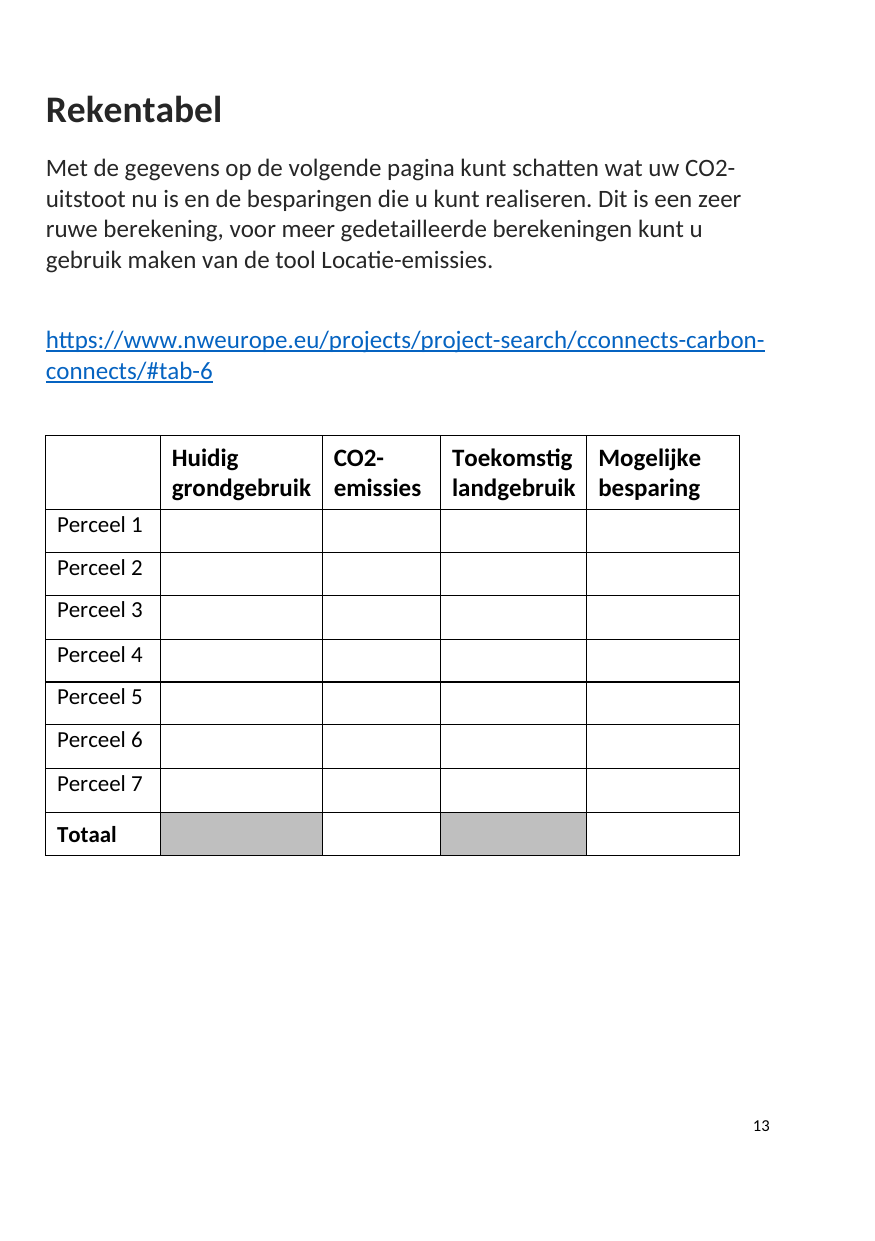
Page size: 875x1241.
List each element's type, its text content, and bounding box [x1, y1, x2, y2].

table_cell [441, 725, 586, 768]
table_cell [323, 725, 440, 768]
table_cell [161, 769, 322, 812]
table_cell [161, 725, 322, 768]
table_cell [441, 813, 586, 855]
table_cell Perceel 1 [46, 510, 160, 552]
table_cell [587, 640, 739, 681]
table_cell Perceel 2 [46, 553, 160, 594]
table_cell [161, 640, 322, 681]
table_cell Perceel 6 [46, 725, 160, 768]
table_cell [323, 553, 440, 594]
table_cell [161, 683, 322, 724]
table_cell [587, 725, 739, 768]
table_cell [323, 683, 440, 724]
table_cell [161, 553, 322, 594]
table_cell Perceel 7 [46, 769, 160, 812]
table_cell [323, 510, 440, 552]
table_cell [587, 553, 739, 594]
table_cell [441, 640, 586, 681]
table_cell [441, 596, 586, 639]
table_cell [323, 640, 440, 681]
table_cell [441, 769, 586, 812]
text Met de gegevens op de volgende pagina kunt schatten wat uw CO2-uitstoot nu is en de besparingen die u kunt realiseren. Dit is een zeer ruwe berekening, voor meer gedetailleerde berekeningen kunt u gebruik maken van de tool Locatie-emissies. [46, 152, 784, 274]
table_header CO2-emissies [323, 436, 440, 509]
table_cell [587, 510, 739, 552]
text Rekentabel [46, 86, 784, 131]
table_cell [441, 510, 586, 552]
table_cell [323, 813, 440, 855]
table_cell [161, 596, 322, 639]
table_cell [161, 813, 322, 855]
table_cell [587, 596, 739, 639]
table_header Huidig grondgebruik [161, 436, 322, 509]
table_cell [323, 596, 440, 639]
table_cell [441, 553, 586, 594]
table_cell [323, 769, 440, 812]
table_cell Perceel 3 [46, 596, 160, 639]
table_cell [587, 683, 739, 724]
table_cell [587, 769, 739, 812]
table_cell [161, 510, 322, 552]
table_header [46, 436, 160, 509]
table_cell Perceel 5 [46, 683, 160, 724]
table_cell Totaal [46, 813, 160, 855]
table_cell [441, 683, 586, 724]
text https://www.nweurope.eu/projects/project-search/cconnects-carbon-connects/#tab-6 [46, 324, 784, 385]
table_cell Perceel 4 [46, 640, 160, 681]
table_cell [587, 813, 739, 855]
table_header Mogelijke besparing [587, 436, 739, 509]
table_header Toekomstig landgebruik [441, 436, 586, 509]
